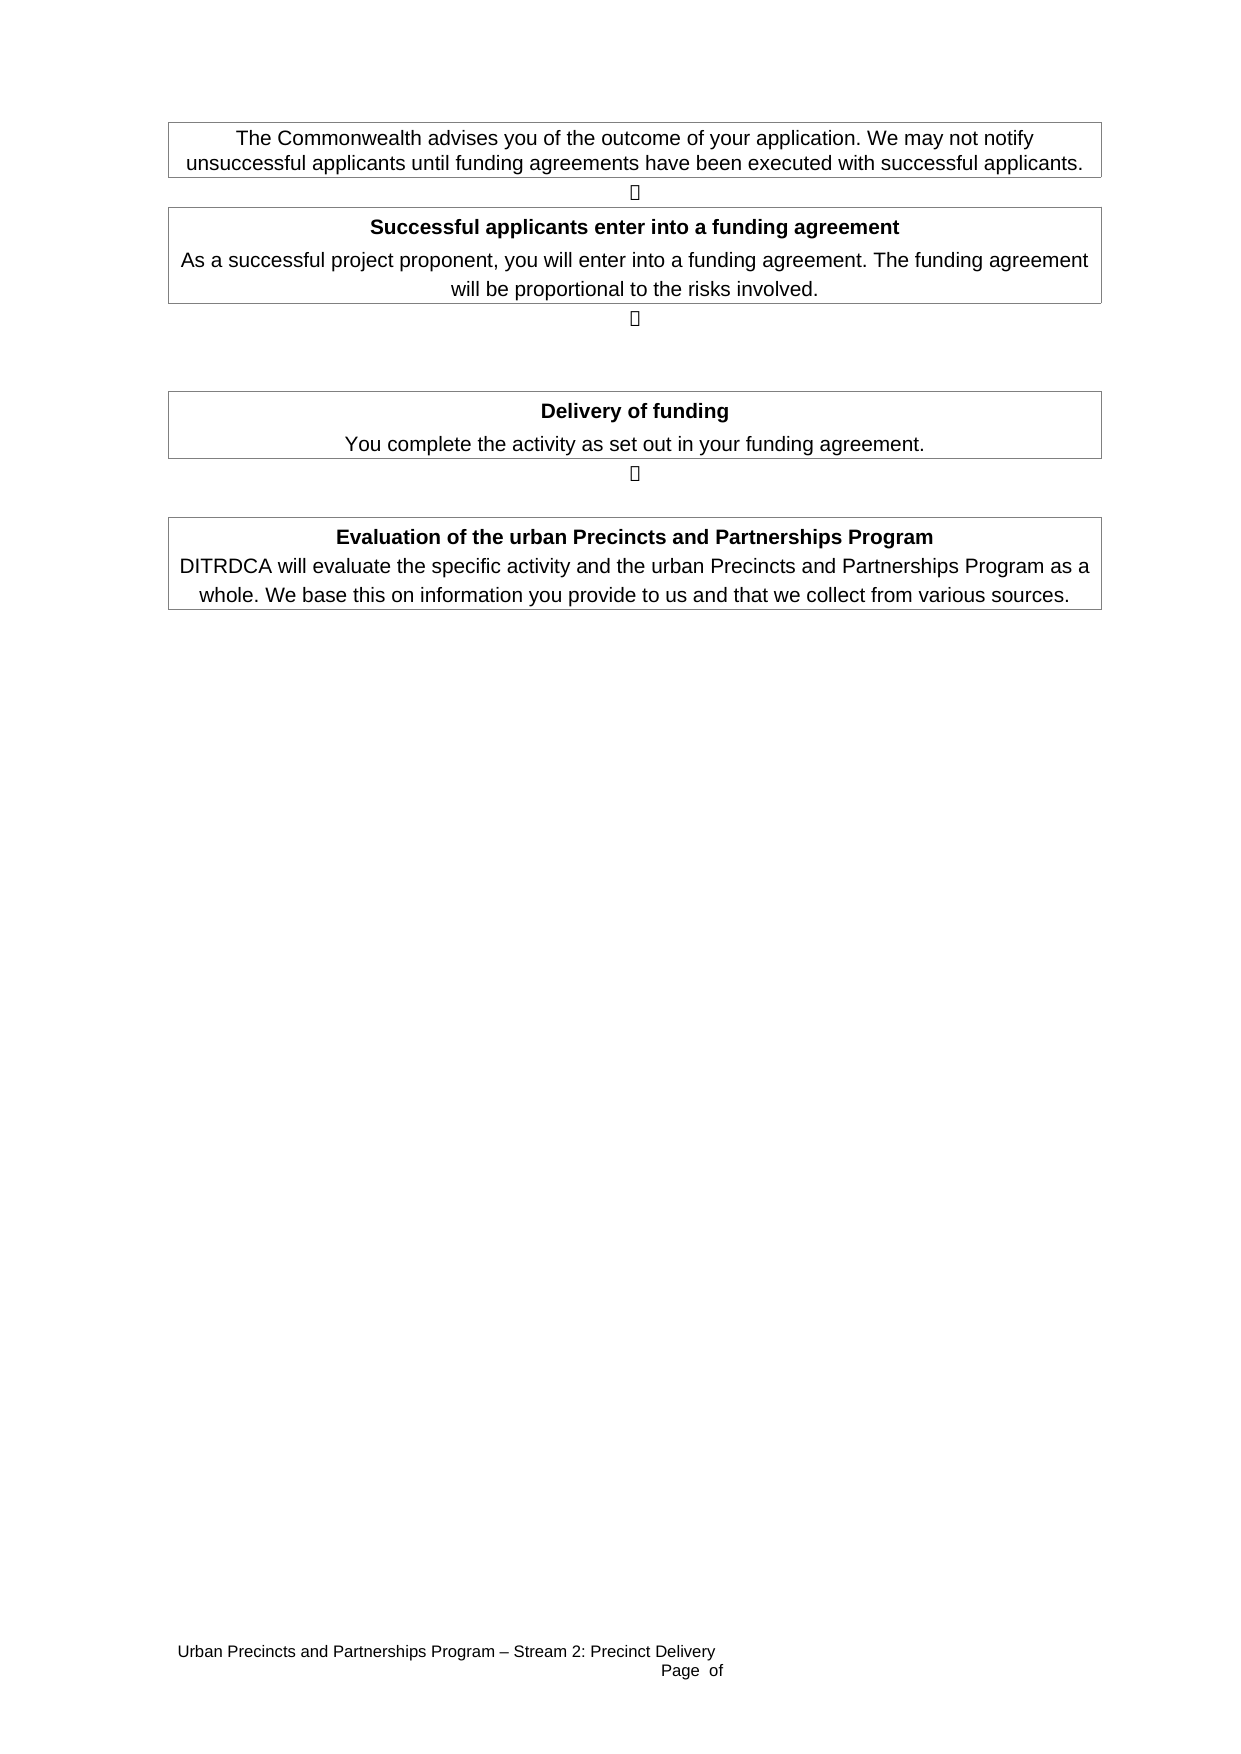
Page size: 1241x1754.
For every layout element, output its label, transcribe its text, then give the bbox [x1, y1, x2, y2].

text You complete the activity as set out in your funding agreement. [169, 424, 1101, 458]
text  [177, 304, 1092, 333]
text  [177, 178, 1092, 207]
text  [177, 459, 1092, 488]
text As a successful project proponent, you will enter into a funding agreement. The funding agreement will be proportional to the risks involved. [169, 240, 1101, 303]
text The Commonwealth advises you of the outcome of your application. We may not notify unsuccessful applicants until funding agreements have been executed with successful applicants. [169, 123, 1101, 177]
text Successful applicants enter into a funding agreement [169, 208, 1101, 238]
text DITRDCA will evaluate the specific activity and the urban Precincts and Partnerships Program as a whole. We base this on information you provide to us and that we collect from various sources. [169, 546, 1101, 609]
text Evaluation of the urban Precincts and Partnerships Program [169, 518, 1101, 546]
text Delivery of funding [169, 392, 1101, 423]
